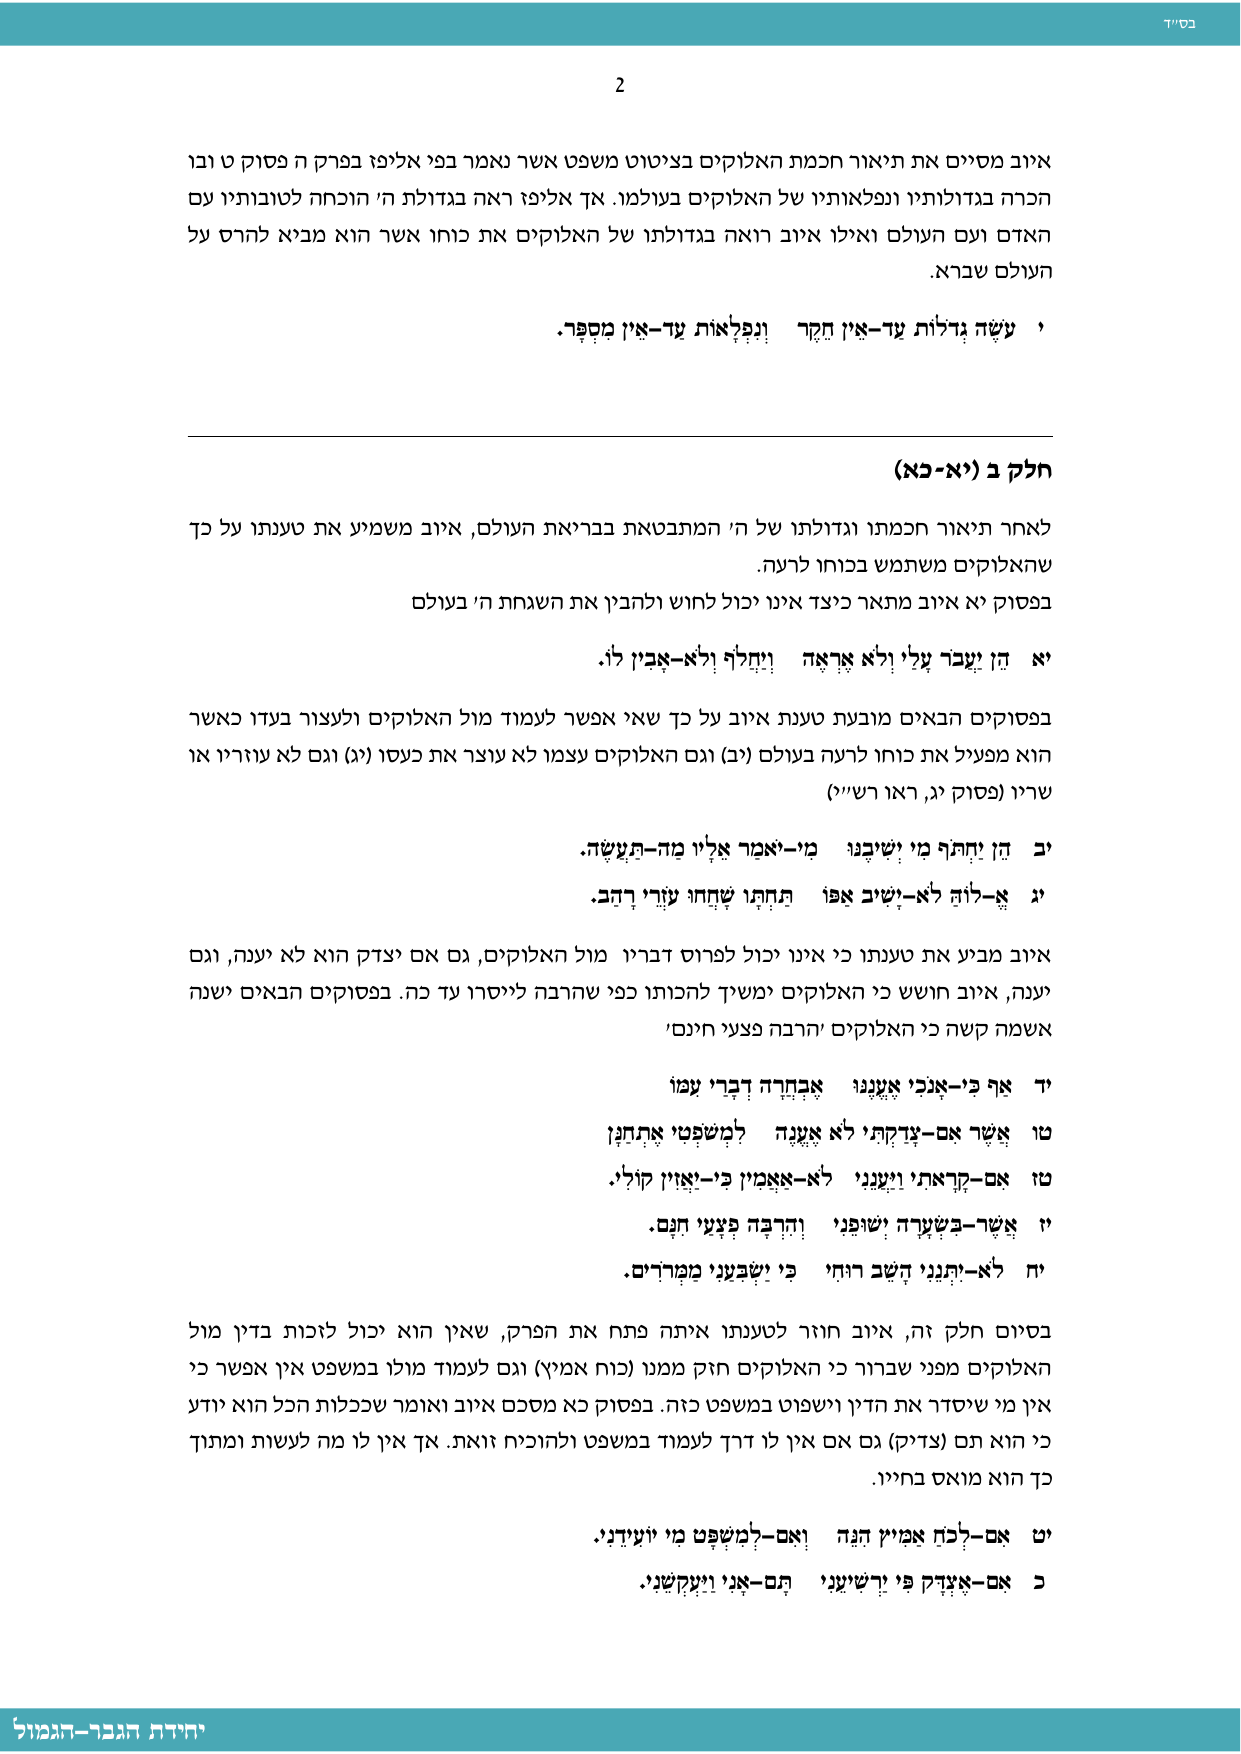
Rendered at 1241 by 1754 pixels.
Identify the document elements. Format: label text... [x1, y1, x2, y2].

text בפסוקים הבאים מובעת טענת איוב על כך שאי אפשר לעמוד מול האלוקים ולעצור בעדו כאשר הוא מפעיל את כוחו לרעה בעולם (יב) וגם האלוקים עצמו לא עוצר את כעסו (יג) וגם לא עוזריו או שריו (פסוק יג, ראו רש"י) [187, 707, 1053, 806]
text יח לֹא-יִתְּנֵנִי הָשֵׁב רוּחִי כִּי יַשְׂבִּעַנִי מַמְּרֹרִים. [187, 1257, 1053, 1288]
text לאחר תיאור חכמתו וגדולתו של ה' המתבטאת בבריאת העולם, איוב משמיע את טענתו על כך שהאלוקים משתמש בכוחו לרעה. [187, 517, 1053, 579]
text יט אִם-לְכֹחַ אַמִּיץ הִנֵּה וְאִם-לְמִשְׁפָּט מִי יוֹעִידֵנִי. [187, 1521, 1053, 1552]
text איוב מסיים את תיאור חכמת האלוקים בציטוט משפט אשר נאמר בפי אליפז בפרק ה פסוק ט ובו הכרה בגדולותיו ונפלאותיו של האלוקים בעולמו. אך אליפז ראה בגדולת ה' הוכחה לטובותיו עם האדם ועם העולם ואילו איוב רואה בגדולתו של האלוקים את כוחו אשר הוא מביא להרס על העולם שברא. [187, 150, 1053, 285]
text יא הֵן יַעֲבֹר עָלַי וְלֹא אֶרְאֶה וְיַחֲלֹף וְלֹא-אָבִין לוֹ. [187, 644, 1053, 675]
text חלק ב (יא-כא) [187, 437, 1053, 486]
text כ אִם-אֶצְדָּק פִּי יַרְשִׁיעֵנִי תָּם-אָנִי וַיַּעְקְשֵׁנִי. [187, 1567, 1053, 1598]
text איוב מביע את טענתו כי אינו יכול לפרוס דבריו מול האלוקים, גם אם יצדק הוא לא יענה, וגם יענה, איוב חושש כי האלוקים ימשיך להכותו כפי שהרבה לייסרו עד כה. בפסוקים הבאים ישנה אשמה קשה כי האלוקים 'הרבה פצעי חינם' [187, 944, 1053, 1042]
text יז אֲשֶׁר-בִּשְׂעָרָה יְשׁוּפֵנִי וְהִרְבָּה פְצָעַי חִנָּם. [187, 1211, 1053, 1241]
text יב הֵן יַחְתֹּף מִי יְשִׁיבֶנּוּ מִי-יֹאמַר אֵלָיו מַה-תַּעֲשֶׂה. [187, 835, 1053, 866]
text בסיום חלק זה, איוב חוזר לטענתו איתה פתח את הפרק, שאין הוא יכול לזכות בדין מול האלוקים מפני שברור כי האלוקים חזק ממנו (כוח אמיץ) וגם לעמוד מולו במשפט אין אפשר כי אין מי שיסדר את הדין וישפוט במשפט כזה. בפסוק כא מסכם איוב ואומר שככלות הכל הוא יודע כי הוא תם (צדיק) גם אם אין לו דרך לעמוד במשפט ולהוכיח זואת. אך אין לו מה לעשות ומתוך כך הוא מואס בחייו. [187, 1320, 1053, 1492]
text טז אִם-קָרָאתִי וַיַּעֲנֵנִי לֹא-אַאֲמִין כִּי-יַאֲזִין קוֹלִי. [187, 1164, 1053, 1195]
text י עֹשֶׂה גְדֹלוֹת עַד-אֵין חֵקֶר וְנִפְלָאוֹת עַד-אֵין מִסְפָּר. [187, 314, 1053, 345]
text טו אֲשֶׁר אִם-צָדַקְתִּי לֹא אֶעֱנֶה לִמְשֹׁפְטִי אֶתְחַנָּן [187, 1118, 1053, 1149]
text יד אַף כִּי-אָנֹכִי אֶעֱנֶנּוּ אֶבְחֲרָה דְבָרַי עִמּוֹ [187, 1071, 1053, 1102]
text בפסוק יא איוב מתאר כיצד אינו יכול לחוש ולהבין את השגחת ה' בעולם [187, 591, 1053, 616]
text יג אֱ-לוֹהַּ לֹא-יָשִׁיב אַפּוֹ תַּחְתָּו שָׁחֲחוּ עֹזְרֵי רָהַב. [187, 881, 1053, 912]
